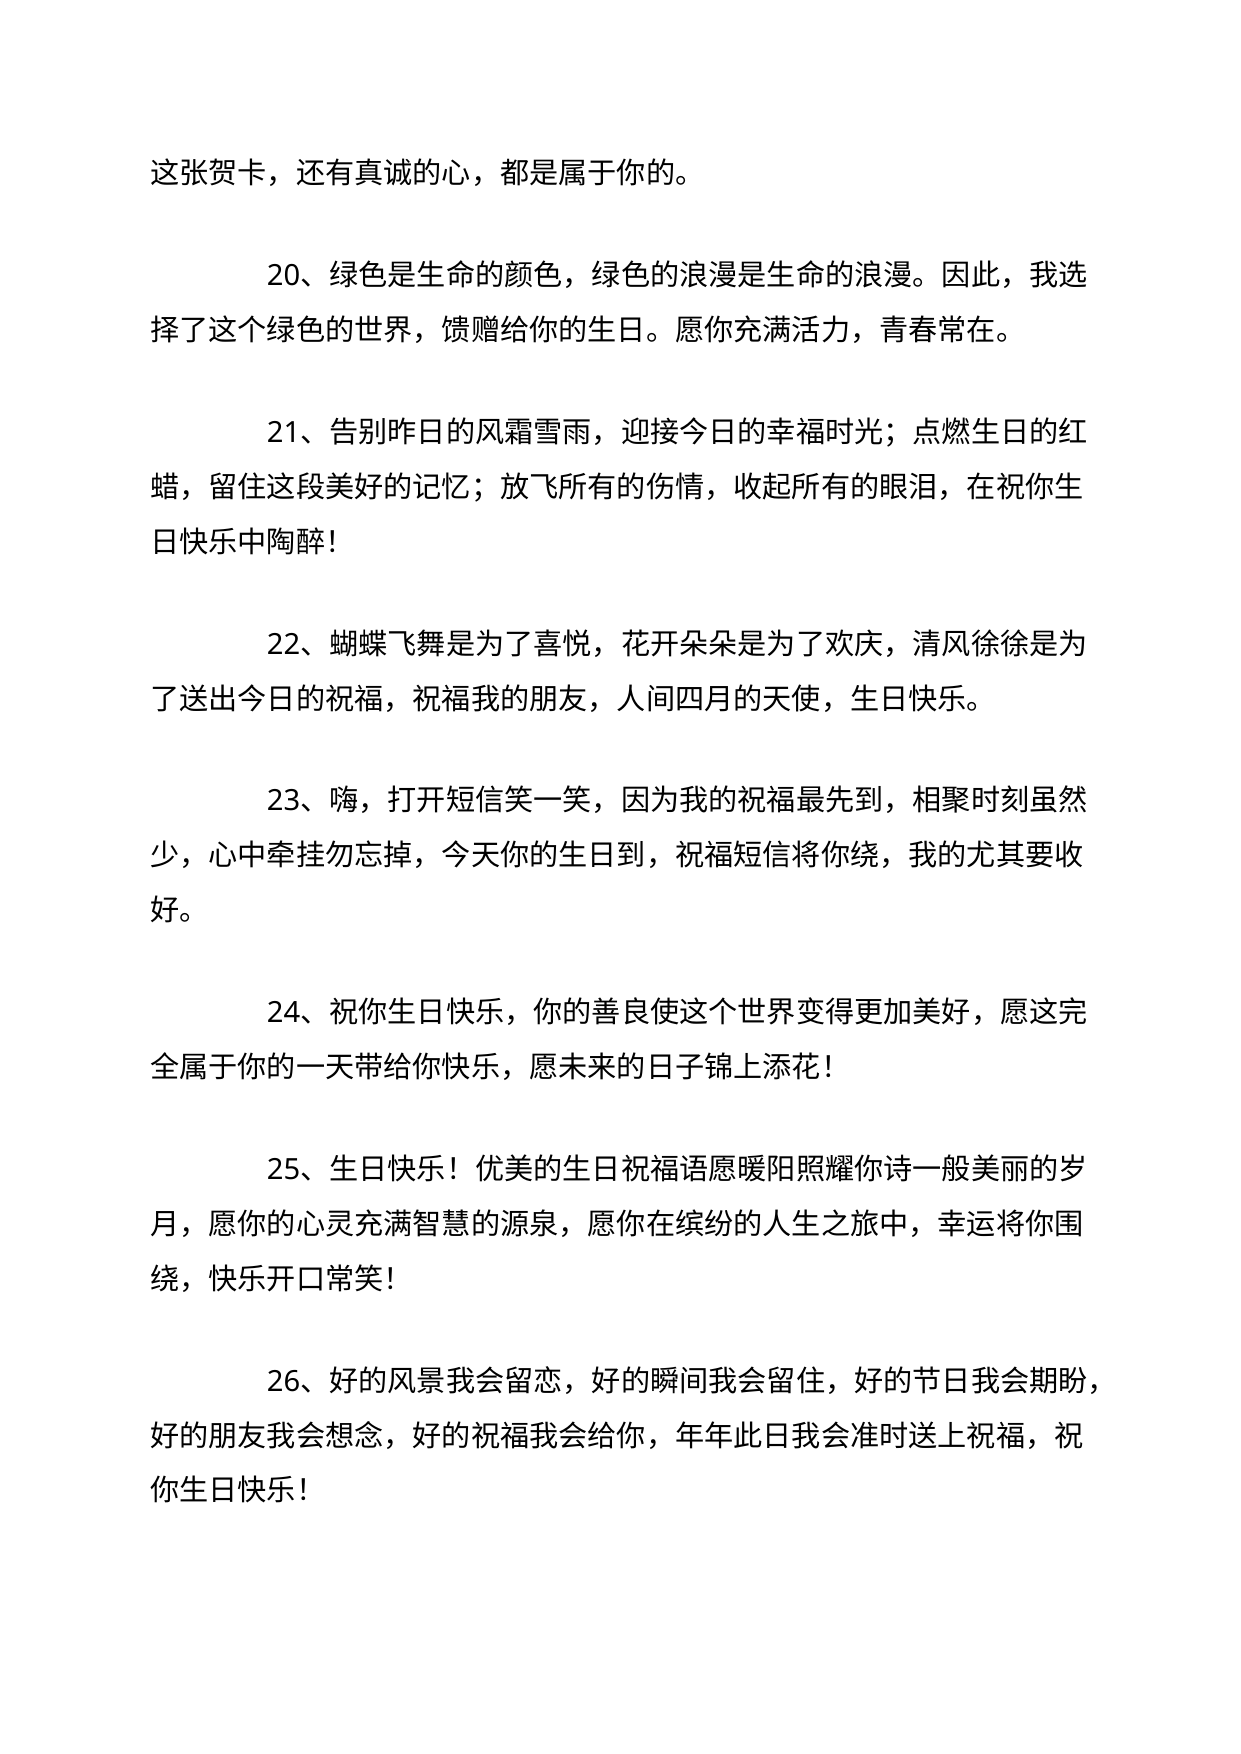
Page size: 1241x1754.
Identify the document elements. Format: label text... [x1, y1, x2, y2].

text 25、生日快乐！优美的生日祝福语愿暖阳照耀你诗一般美丽的岁月，愿你的心灵充满智慧的源泉，愿你在缤纷的人生之旅中，幸运将你围绕，快乐开口常笑！ [150, 1145, 1090, 1298]
text 20、绿色是生命的颜色，绿色的浪漫是生命的浪漫。因此，我选择了这个绿色的世界，馈赠给你的生日。愿你充满活力，青春常在。 [150, 252, 1090, 349]
text 23、嗨，打开短信笑一笑，因为我的祝福最先到，相聚时刻虽然少，心中牵挂勿忘掉，今天你的生日到，祝福短信将你绕，我的尤其要收好。 [150, 777, 1090, 929]
text 22、蝴蝶飞舞是为了喜悦，花开朵朵是为了欢庆，清风徐徐是为了送出今日的祝福，祝福我的朋友，人间四月的天使，生日快乐。 [150, 620, 1090, 717]
text 21、告别昨日的风霜雪雨，迎接今日的幸福时光；点燃生日的红蜡，留住这段美好的记忆；放飞所有的伤情，收起所有的眼泪，在祝你生日快乐中陶醉！ [150, 408, 1090, 561]
text 26、好的风景我会留恋，好的瞬间我会留住，好的节日我会期盼，好的朋友我会想念，好的祝福我会给你，年年此日我会准时送上祝福，祝你生日快乐！ [150, 1357, 1090, 1509]
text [150, 150, 1090, 192]
text 24、祝你生日快乐，你的善良使这个世界变得更加美好，愿这完全属于你的一天带给你快乐，愿未来的日子锦上添花！ [150, 989, 1090, 1086]
